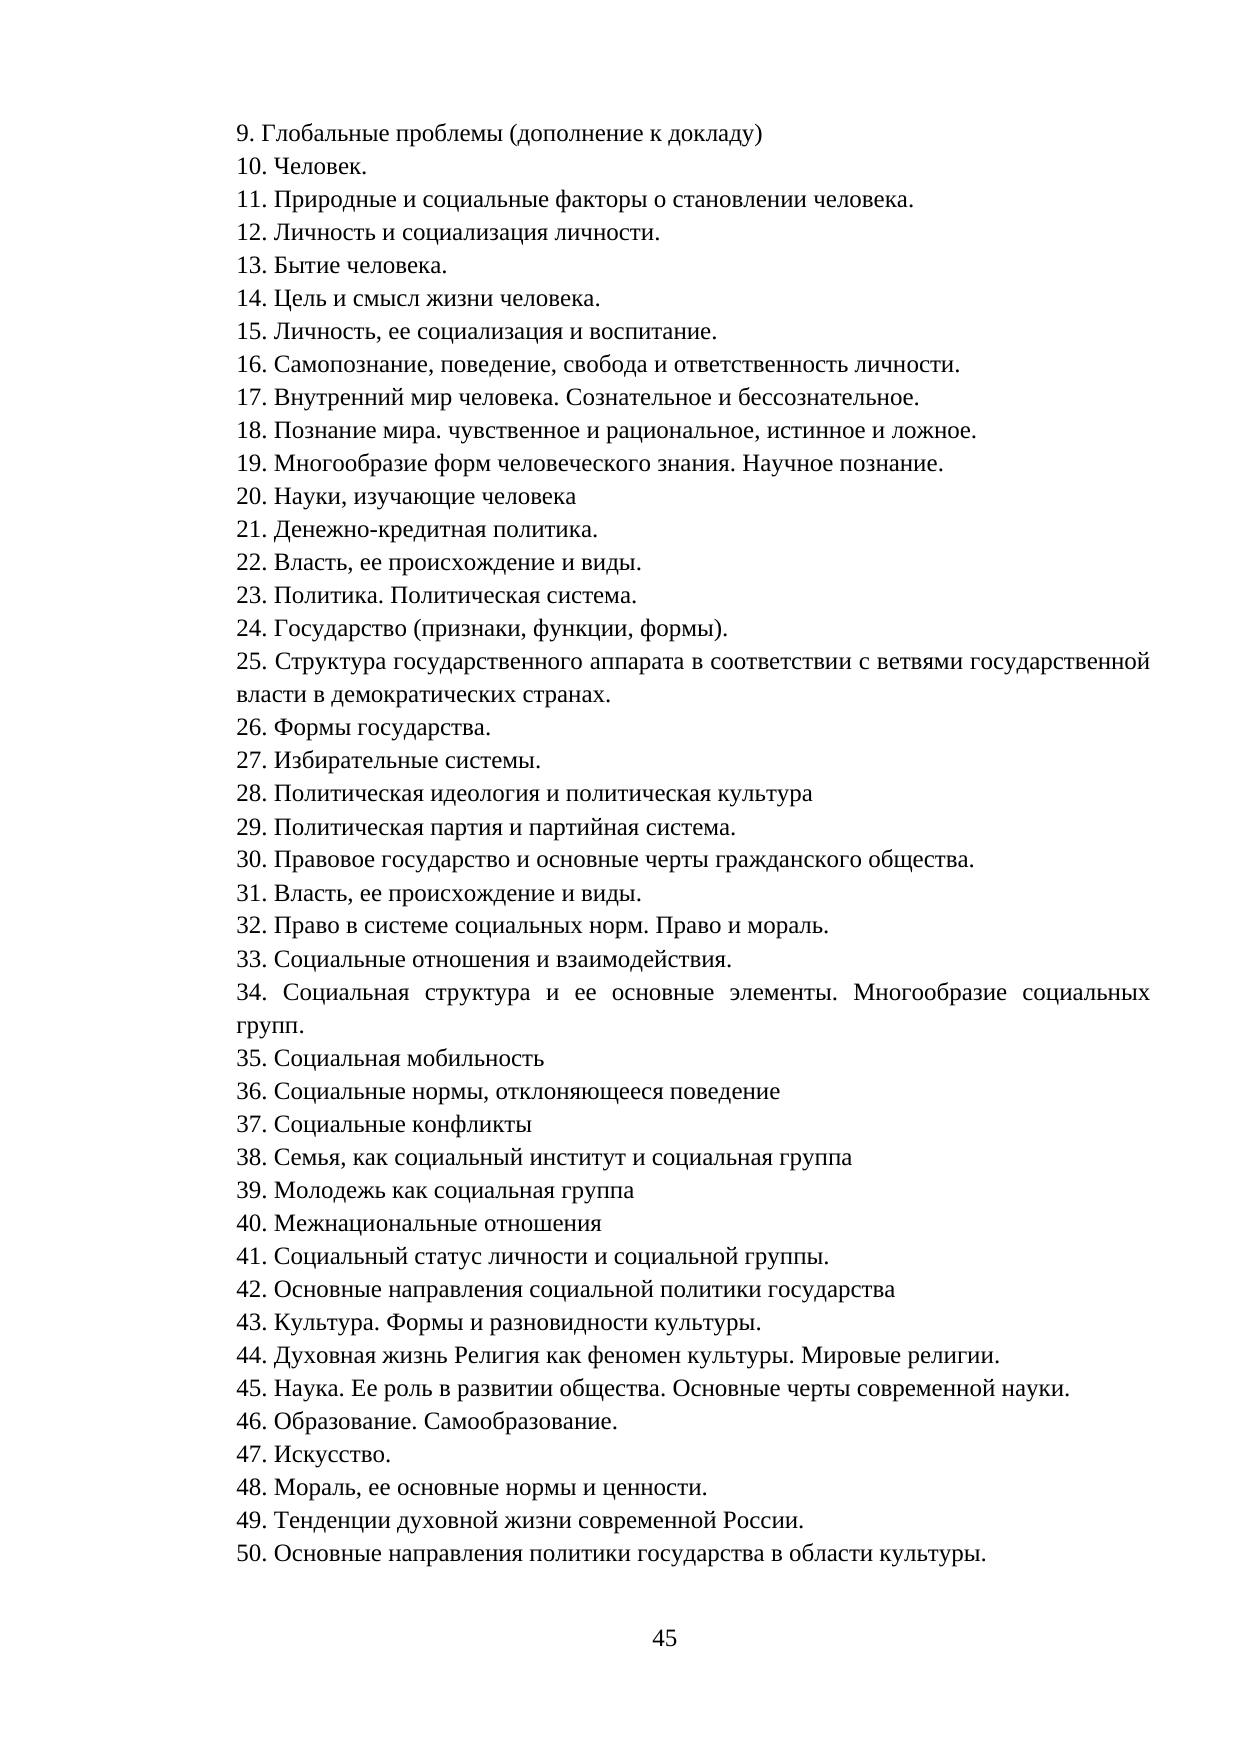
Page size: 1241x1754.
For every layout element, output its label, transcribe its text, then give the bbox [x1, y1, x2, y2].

text 44. Духовная жизнь Религия как феномен культуры. Мировые религии. [236, 1340, 1152, 1369]
text 11. Природные и социальные факторы о становлении человека. [236, 184, 1152, 213]
text 21. Денежно-кредитная политика. [236, 514, 1152, 543]
text 18. Познание мира. чувственное и рациональное, истинное и ложное. [236, 415, 1152, 444]
text 42. Основные направления социальной политики государства [236, 1274, 1152, 1303]
text 32. Право в системе социальных норм. Право и мораль. [236, 911, 1152, 939]
text 29. Политическая партия и партийная система. [236, 812, 1152, 840]
text 20. Науки, изучающие человека [236, 481, 1152, 510]
text 46. Образование. Самообразование. [236, 1406, 1152, 1435]
text 47. Искусство. [236, 1439, 1152, 1468]
text 16. Самопознание, поведение, свобода и ответственность личности. [236, 349, 1152, 378]
text 31. Власть, ее происхождение и виды. [236, 878, 1152, 906]
text 23. Политика. Политическая система. [236, 580, 1152, 609]
text 25. Структура государственного аппарата в соответствии с ветвями государственной власти в демократических странах. [236, 646, 1152, 708]
text 14. Цель и смысл жизни человека. [236, 283, 1152, 312]
text 36. Социальные нормы, отклоняющееся поведение [236, 1076, 1152, 1104]
text 50. Основные направления политики государства в области культуры. [236, 1538, 1152, 1567]
text 22. Власть, ее происхождение и виды. [236, 547, 1152, 576]
text 43. Культура. Формы и разновидности культуры. [236, 1307, 1152, 1336]
text 34. Социальная структура и ее основные элементы. Многообразие социальных групп. [236, 977, 1152, 1038]
text 45. Наука. Ее роль в развитии общества. Основные черты современной науки. [236, 1373, 1152, 1402]
text 9. Глобальные проблемы (дополнение к докладу) [236, 118, 1152, 147]
text 33. Социальные отношения и взаимодействия. [236, 944, 1152, 972]
text 10. Человек. [236, 151, 1152, 180]
text 19. Многообразие форм человеческого знания. Научное познание. [236, 448, 1152, 477]
text 27. Избирательные системы. [236, 746, 1152, 774]
text 26. Формы государства. [236, 712, 1152, 741]
text 39. Молодежь как социальная группа [236, 1175, 1152, 1203]
text 13. Бытие человека. [236, 250, 1152, 279]
text 35. Социальная мобильность [236, 1043, 1152, 1071]
text 12. Личность и социализация личности. [236, 217, 1152, 246]
text 49. Тенденции духовной жизни современной России. [236, 1505, 1152, 1534]
text 38. Семья, как социальный институт и социальная группа [236, 1142, 1152, 1171]
text 17. Внутренний мир человека. Сознательное и бессознательное. [236, 382, 1152, 411]
text 15. Личность, ее социализация и воспитание. [236, 316, 1152, 345]
text 48. Мораль, ее основные нормы и ценности. [236, 1472, 1152, 1501]
text 37. Социальные конфликты [236, 1109, 1152, 1137]
text 28. Политическая идеология и политическая культура [236, 778, 1152, 807]
text 40. Межнациональные отношения [236, 1208, 1152, 1237]
text 30. Правовое государство и основные черты гражданского общества. [236, 844, 1152, 873]
text 41. Социальный статус личности и социальной группы. [236, 1241, 1152, 1269]
text 24. Государство (признаки, функции, формы). [236, 613, 1152, 642]
